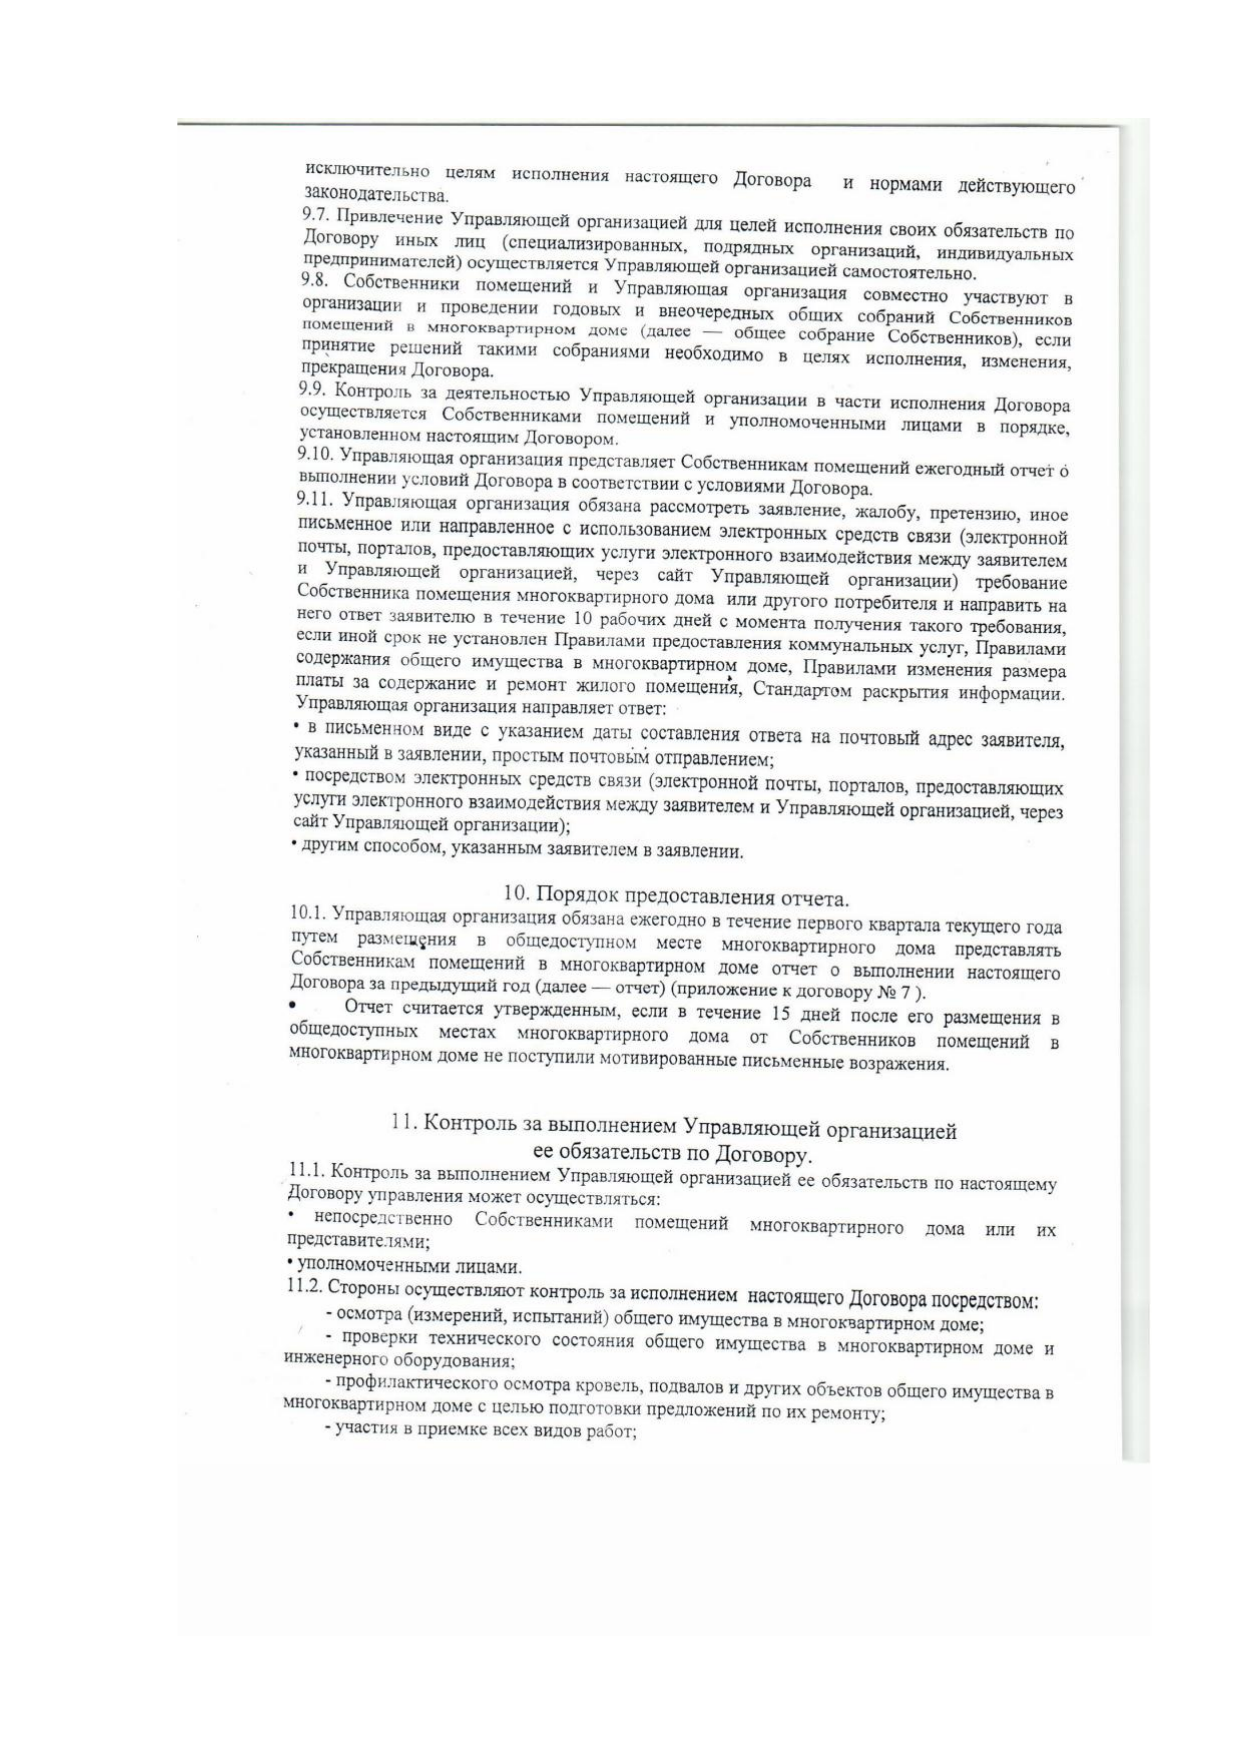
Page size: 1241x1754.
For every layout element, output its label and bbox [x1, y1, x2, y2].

picture [177, 118, 1152, 1636]
